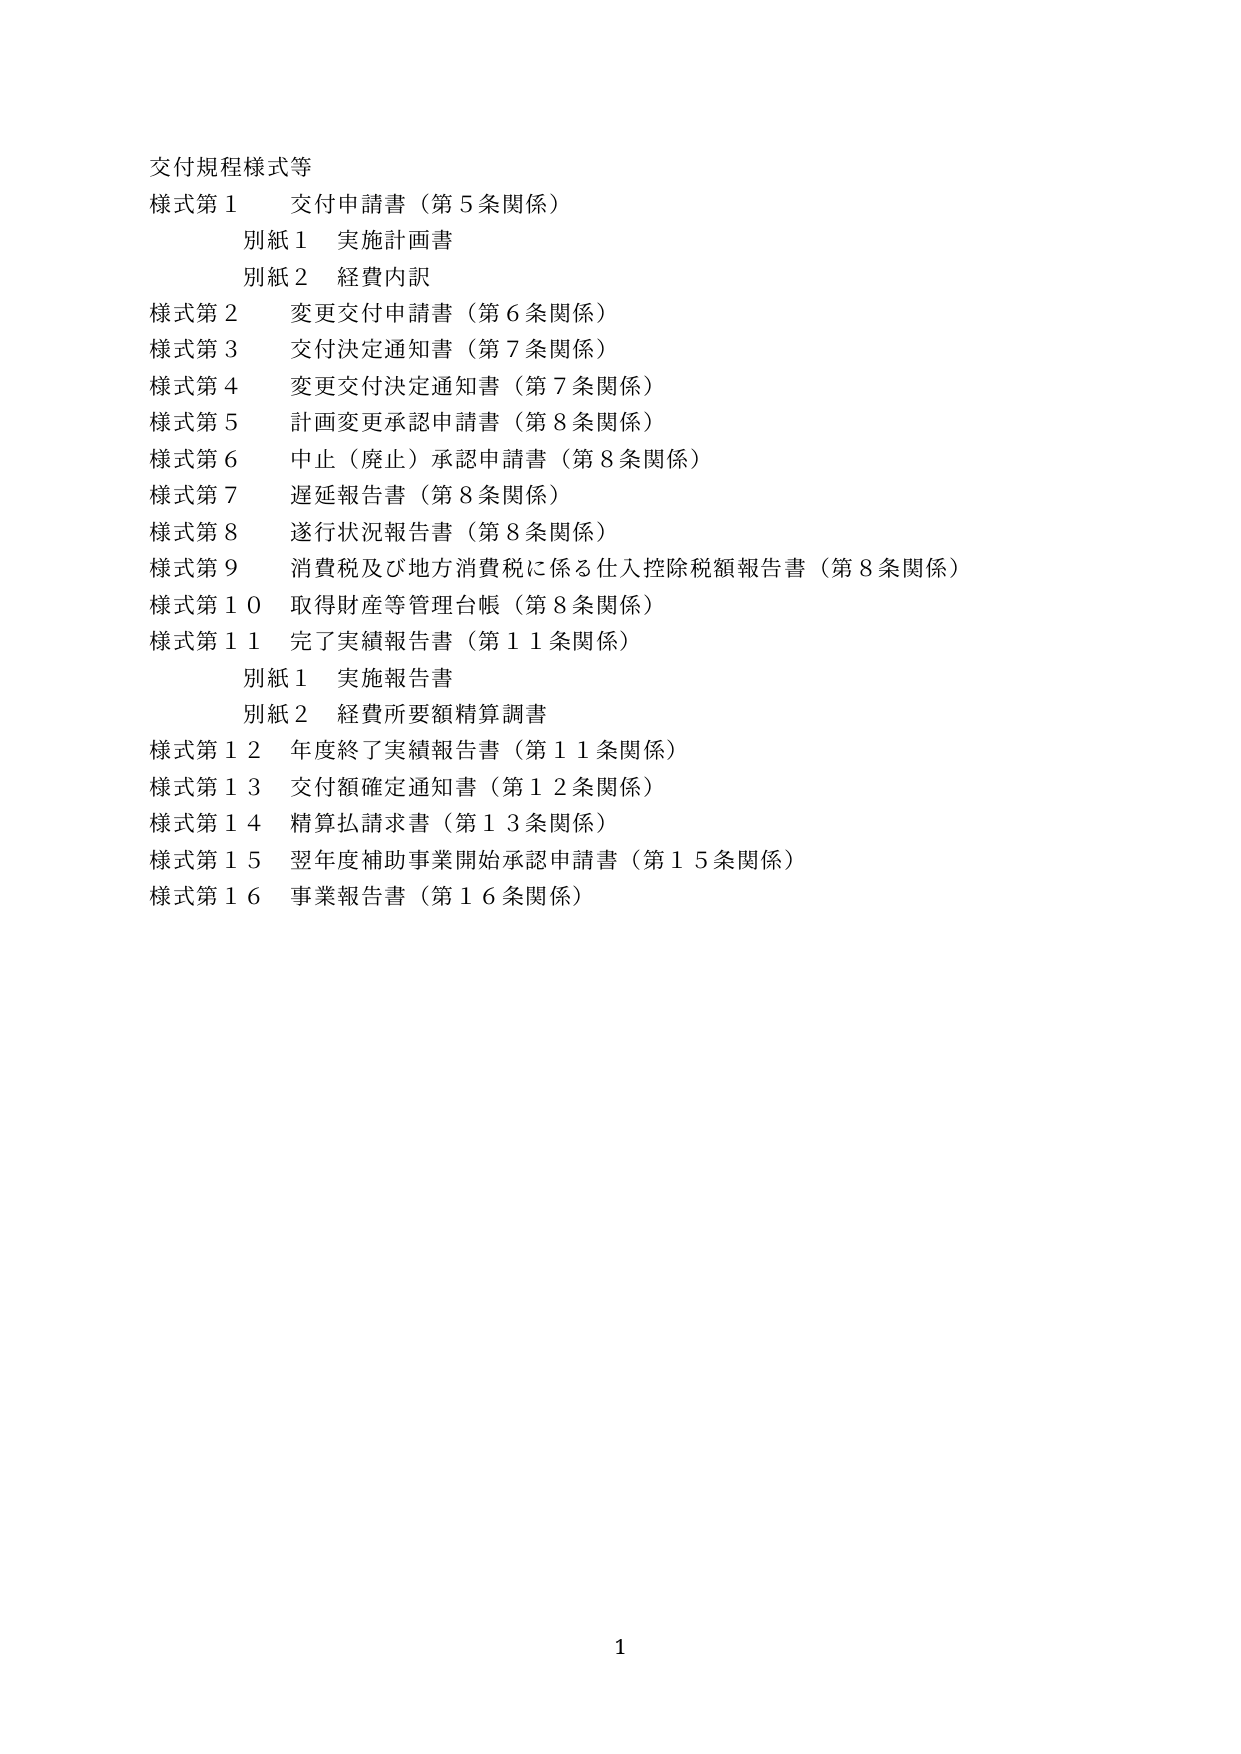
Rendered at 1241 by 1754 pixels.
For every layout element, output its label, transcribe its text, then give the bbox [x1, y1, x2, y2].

text 様式第１１ 完了実績報告書（第１１条関係） [149, 622, 1091, 658]
text 様式第１２ 年度終了実績報告書（第１１条関係） [149, 731, 1091, 768]
text 様式第３ 交付決定通知書（第７条関係） [149, 330, 1091, 367]
text 様式第１３ 交付額確定通知書（第１２条関係） [149, 768, 1091, 804]
text 様式第２ 変更交付申請書（第６条関係） [149, 294, 1091, 330]
text 様式第５ 計画変更承認申請書（第８条関係） [149, 403, 1091, 439]
text 様式第１４ 精算払請求書（第１３条関係） [149, 804, 1091, 841]
text 様式第９ 消費税及び地方消費税に係る仕入控除税額報告書（第８条関係） [149, 549, 1091, 585]
text 様式第１０ 取得財産等管理台帳（第８条関係） [149, 585, 1091, 622]
text 様式第１ 交付申請書（第５条関係） [149, 184, 1091, 221]
text 様式第１６ 事業報告書（第１６条関係） [149, 877, 1091, 913]
text 別紙２ 経費所要額精算調書 [149, 695, 1091, 731]
text 様式第７ 遅延報告書（第８条関係） [149, 476, 1091, 512]
text 様式第８ 遂行状況報告書（第８条関係） [149, 512, 1091, 549]
text 様式第４ 変更交付決定通知書（第７条関係） [149, 367, 1091, 403]
text 別紙２ 経費内訳 [149, 257, 1091, 294]
text 別紙１ 実施計画書 [149, 221, 1091, 257]
text 様式第６ 中止（廃止）承認申請書（第８条関係） [149, 439, 1091, 476]
text 様式第１５ 翌年度補助事業開始承認申請書（第１５条関係） [149, 841, 1091, 877]
text 別紙１ 実施報告書 [149, 658, 1091, 695]
text 交付規程様式等 [149, 148, 1091, 184]
